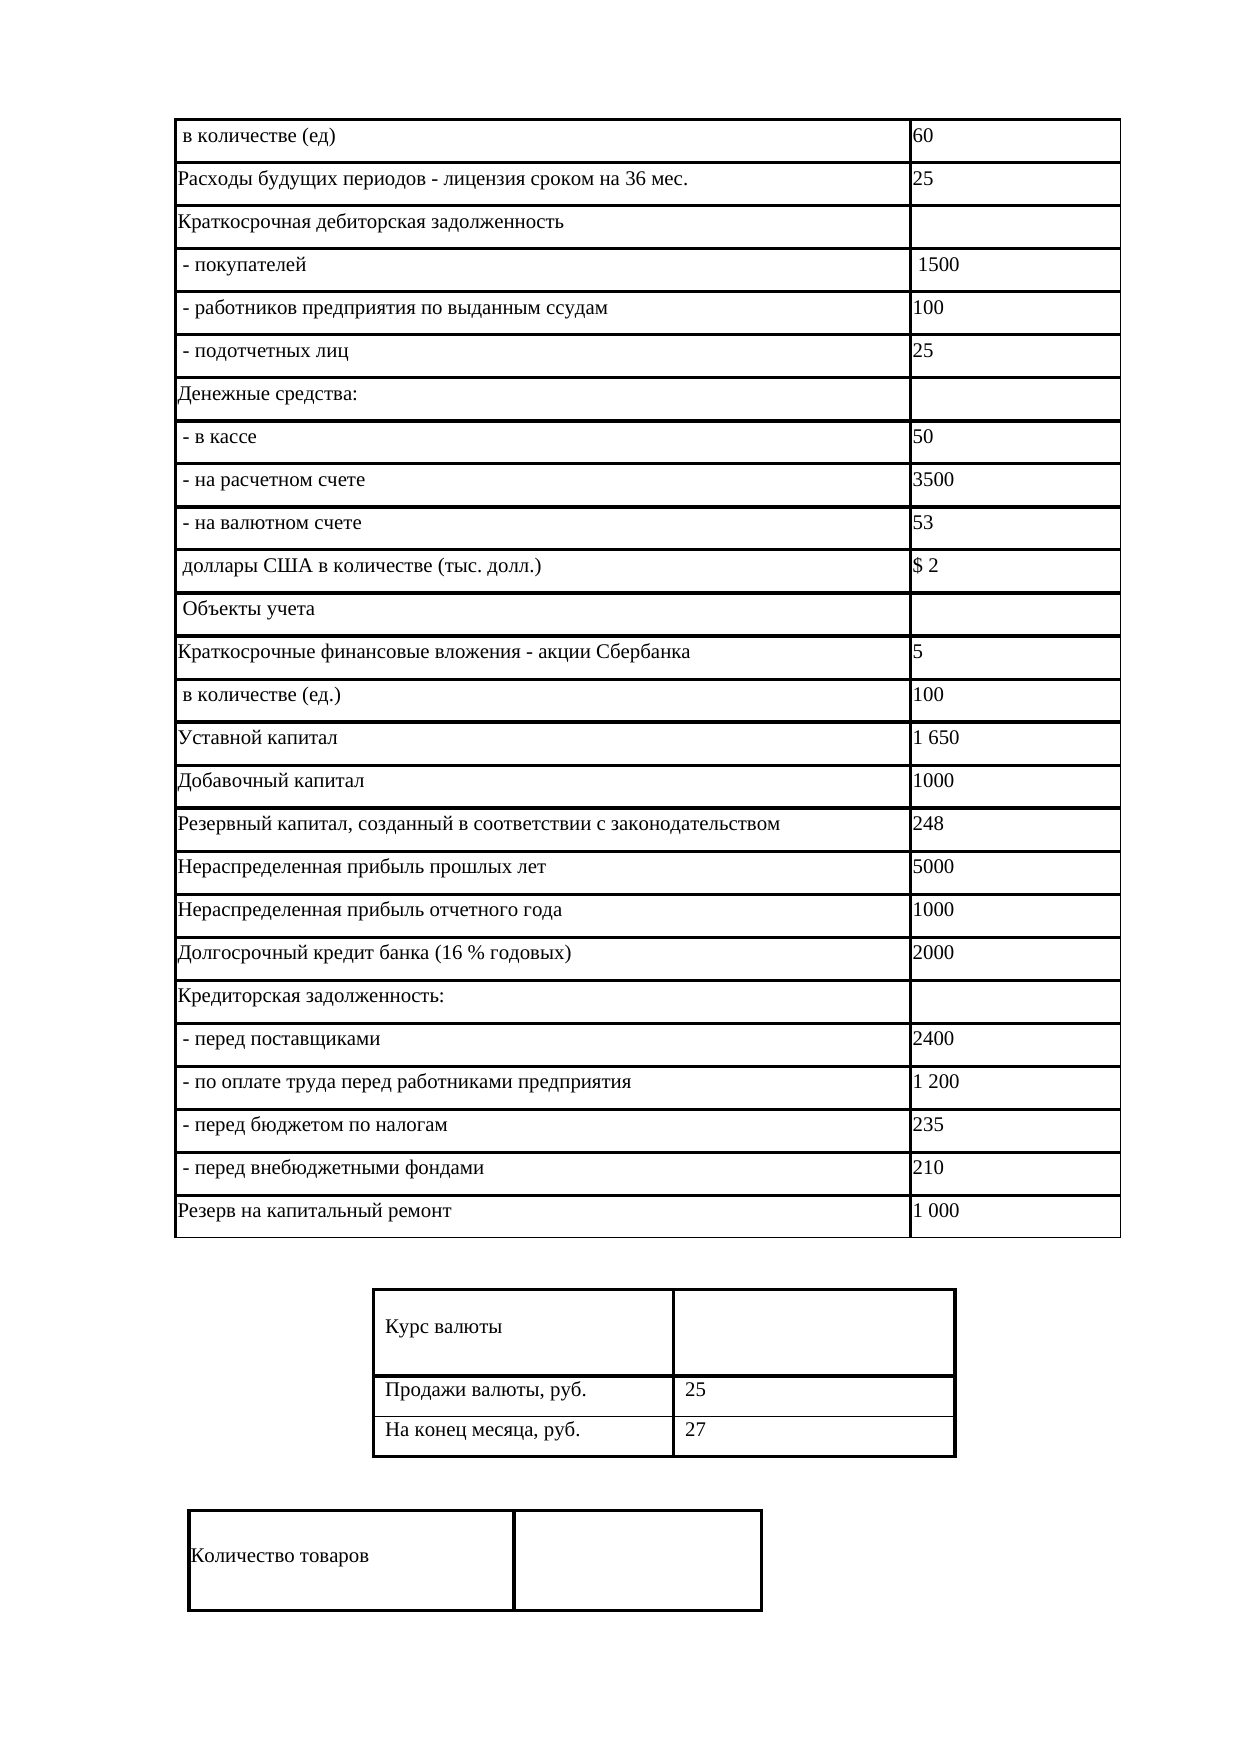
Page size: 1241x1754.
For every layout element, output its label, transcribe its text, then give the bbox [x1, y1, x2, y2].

table_cell 27 [675, 1417, 953, 1455]
table_cell 248 [912, 810, 1120, 849]
table_cell Продажи валюты, руб. [375, 1378, 672, 1416]
table_cell 1 000 [912, 1197, 1120, 1237]
table_cell 2400 [912, 1025, 1120, 1064]
table_cell 53 [912, 509, 1120, 548]
table_cell 235 [912, 1111, 1120, 1151]
table_cell 210 [912, 1154, 1120, 1194]
table_cell Резервный капитал, созданный в соответствии с законодательством [177, 810, 909, 849]
table_cell 100 [912, 681, 1120, 720]
table_cell 25 [912, 164, 1120, 204]
table_cell Добавочный капитал [177, 767, 909, 806]
table_header [516, 1512, 760, 1609]
table_cell 25 [675, 1378, 953, 1416]
table_cell Расходы будущих периодов - лицензия сроком на 36 мес. [177, 164, 909, 204]
table_cell - перед бюджетом по налогам [177, 1111, 909, 1151]
table_cell - покупателей [177, 250, 909, 290]
table_cell [912, 379, 1120, 419]
table_cell Нераспределенная прибыль отчетного года [177, 896, 909, 936]
table_cell 1 200 [912, 1068, 1120, 1108]
table_header [675, 1291, 953, 1374]
table_cell 1500 [912, 250, 1120, 290]
table_cell 1000 [912, 767, 1120, 806]
table_header Курс валюты [375, 1291, 672, 1374]
table_cell [912, 595, 1120, 634]
table_cell Резерв на капитальный ремонт [177, 1197, 909, 1237]
table_cell Уставной капитал [177, 724, 909, 763]
table_cell Объекты учета [177, 595, 909, 634]
table_cell 5000 [912, 853, 1120, 892]
table_cell 3500 [912, 465, 1120, 505]
table_cell - перед поставщиками [177, 1025, 909, 1064]
table_cell 50 [912, 423, 1120, 462]
table_cell - работников предприятия по выданным ссудам [177, 293, 909, 333]
table_cell Кредиторская задолженность: [177, 982, 909, 1022]
table_cell 2000 [912, 939, 1120, 978]
table_cell - подотчетных лиц [177, 336, 909, 376]
table_cell 60 [912, 121, 1120, 161]
table_cell Долгосрочный кредит банка (16 % годовых) [177, 939, 909, 978]
table_cell - на валютном счете [177, 509, 909, 548]
table_cell Краткосрочные финансовые вложения - акции Сбербанка [177, 638, 909, 677]
table_cell 100 [912, 293, 1120, 333]
table_cell в количестве (ед.) [177, 681, 909, 720]
table_cell Денежные средства: [177, 379, 909, 419]
table_cell [912, 982, 1120, 1022]
table_header Количество товаров [191, 1512, 512, 1609]
table_cell Нераспределенная прибыль прошлых лет [177, 853, 909, 892]
table_cell 25 [912, 336, 1120, 376]
table_cell доллары США в количестве (тыс. долл.) [177, 551, 909, 591]
table_cell - на расчетном счете [177, 465, 909, 505]
table_cell 1000 [912, 896, 1120, 936]
table_cell На конец месяца, руб. [375, 1417, 672, 1455]
table_cell 1 650 [912, 724, 1120, 763]
table_cell $ 2 [912, 551, 1120, 591]
table_cell - перед внебюджетными фондами [177, 1154, 909, 1194]
table_cell Краткосрочная дебиторская задолженность [177, 207, 909, 247]
table_cell - по оплате труда перед работниками предприятия [177, 1068, 909, 1108]
table_cell [912, 207, 1120, 247]
table_cell 5 [912, 638, 1120, 677]
table_cell - в кассе [177, 423, 909, 462]
table_cell в количестве (ед) [177, 121, 909, 161]
